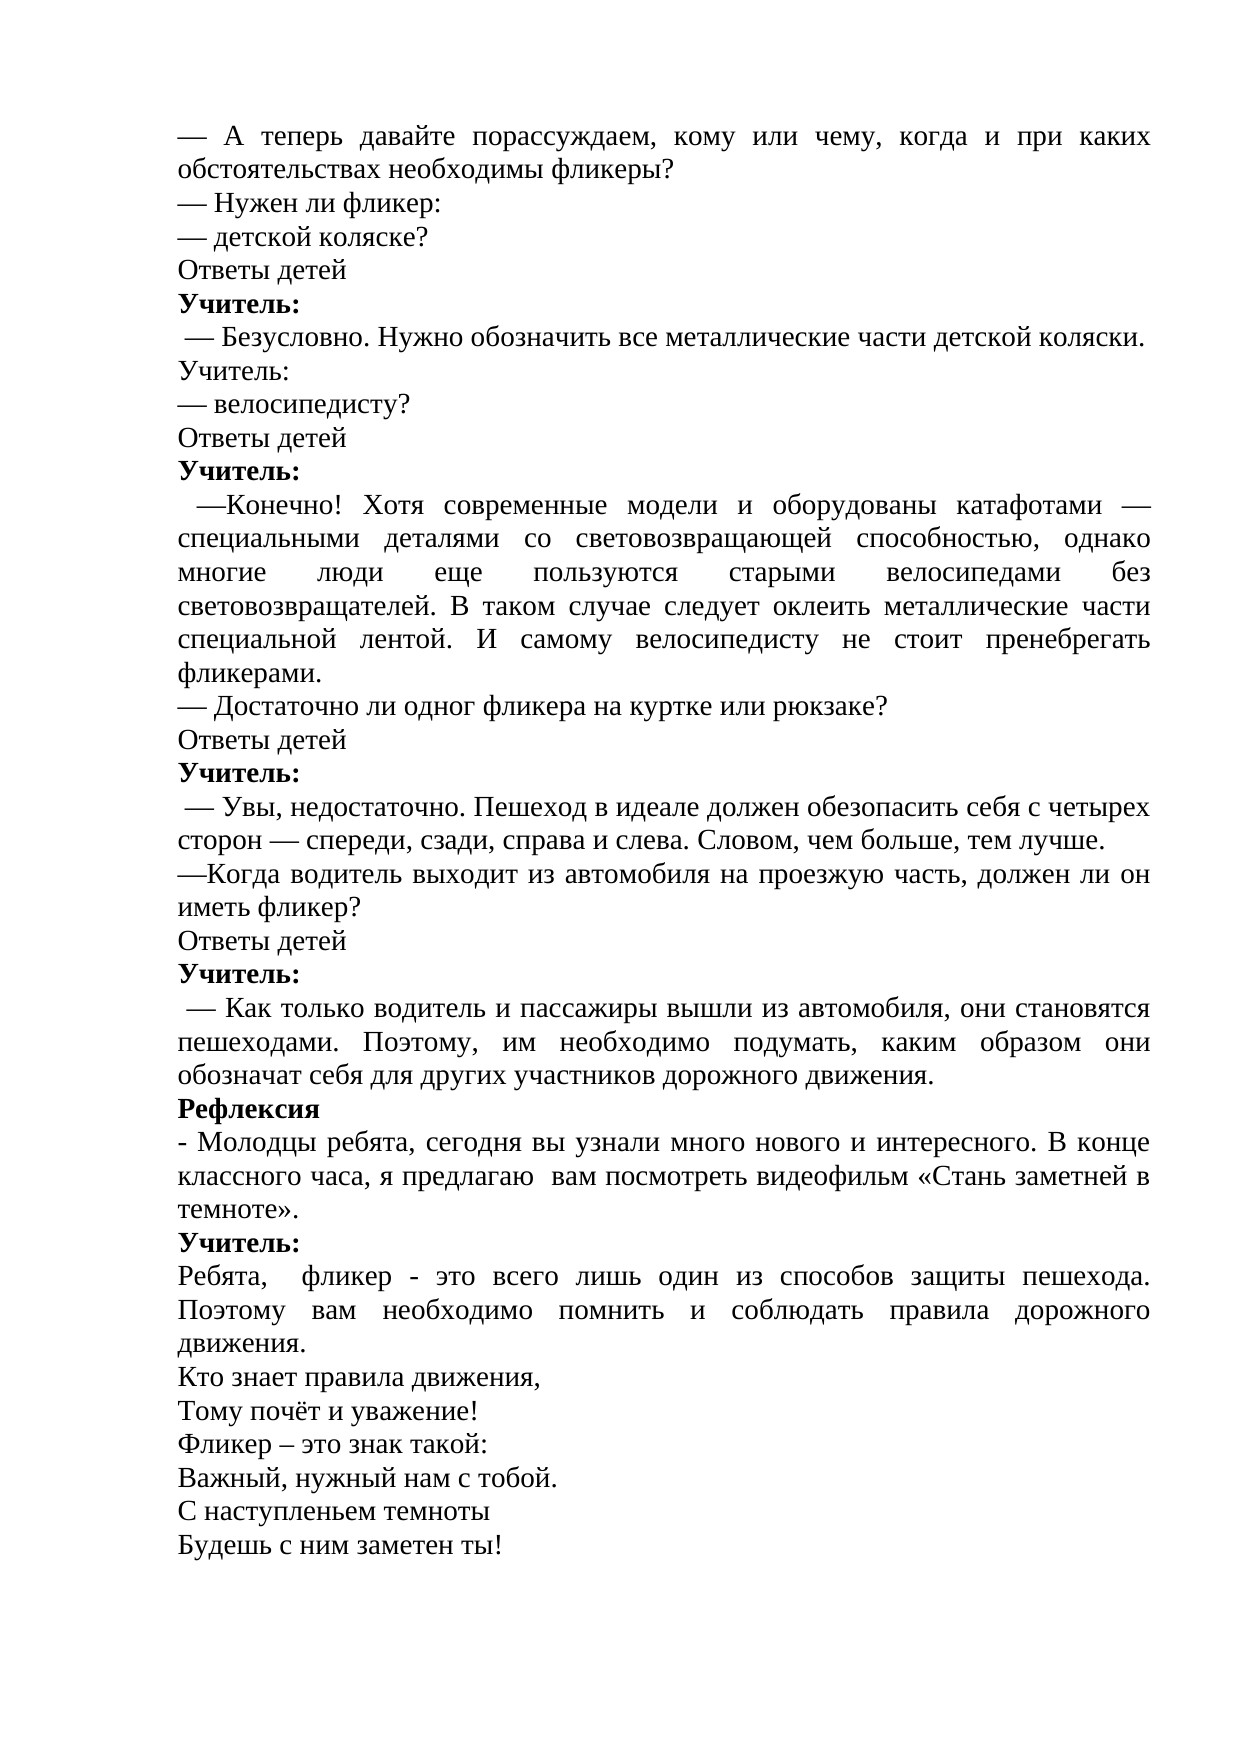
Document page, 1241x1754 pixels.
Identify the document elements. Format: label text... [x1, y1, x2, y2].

text — Увы, недостаточно. Пешеход в идеале должен обезопасить себя с четырех сторон — спереди, сзади, справа и слева. Словом, чем больше, тем лучше. [177, 789, 1152, 856]
text — Как только водитель и пассажиры вышли из автомобиля, они становятся пешеходами. Поэтому, им необходимо подумать, каким образом они обозначат себя для других участников дорожного движения. [177, 990, 1152, 1091]
text Ответы детей [177, 420, 1152, 453]
text - Молодцы ребята, сегодня вы узнали много нового и интересного. В конце классного часа, я предлагаю вам посмотреть видеофильм «Стань заметней в темноте». [177, 1124, 1152, 1225]
text Кто знает правила движения, [177, 1359, 1152, 1393]
text Ответы детей [177, 722, 1152, 755]
text Фликер – это знак такой: Важный, нужный нам с тобой. С наступленьем темноты Будешь с ним заметен ты! [177, 1426, 1152, 1588]
text — велосипедисту? [177, 386, 1152, 420]
text — А теперь давайте порассуждаем, кому или чему, когда и при каких обстоятельствах необходимы фликеры? [177, 118, 1152, 185]
text Учитель: [177, 353, 1152, 386]
text Рефлексия [177, 1091, 1152, 1124]
text — Нужен ли фликер: [177, 185, 1152, 219]
text — Безусловно. Нужно обозначить все металлические части детской коляски. [177, 319, 1152, 353]
text Учитель: [177, 1225, 1152, 1258]
text —Когда водитель выходит из автомобиля на проезжую часть, должен ли он иметь фликер? [177, 856, 1152, 923]
text Ребята, фликер - это всего лишь один из способов защиты пешехода. Поэтому вам необходимо помнить и соблюдать правила дорожного движения. [177, 1258, 1152, 1359]
text —Конечно! Хотя современные модели и оборудованы катафотами — специальными деталями со световозвращающей способностью, однако многие люди еще пользуются старыми велосипедами без световозвращателей. В таком случае следует оклеить металлические части специальной лентой. И самому велосипедисту не стоит пренебрегать фликерами. [177, 487, 1152, 688]
text Тому почёт и уважение! [177, 1393, 1152, 1426]
text Учитель: [177, 286, 1152, 319]
text Учитель: [177, 755, 1152, 789]
text — Достаточно ли одног фликера на куртке или рюкзаке? [177, 688, 1152, 722]
text — детской коляске? [177, 219, 1152, 252]
text Ответы детей [177, 252, 1152, 286]
text Учитель: [177, 453, 1152, 487]
text Ответы детей [177, 923, 1152, 957]
text Учитель: [177, 957, 1152, 990]
